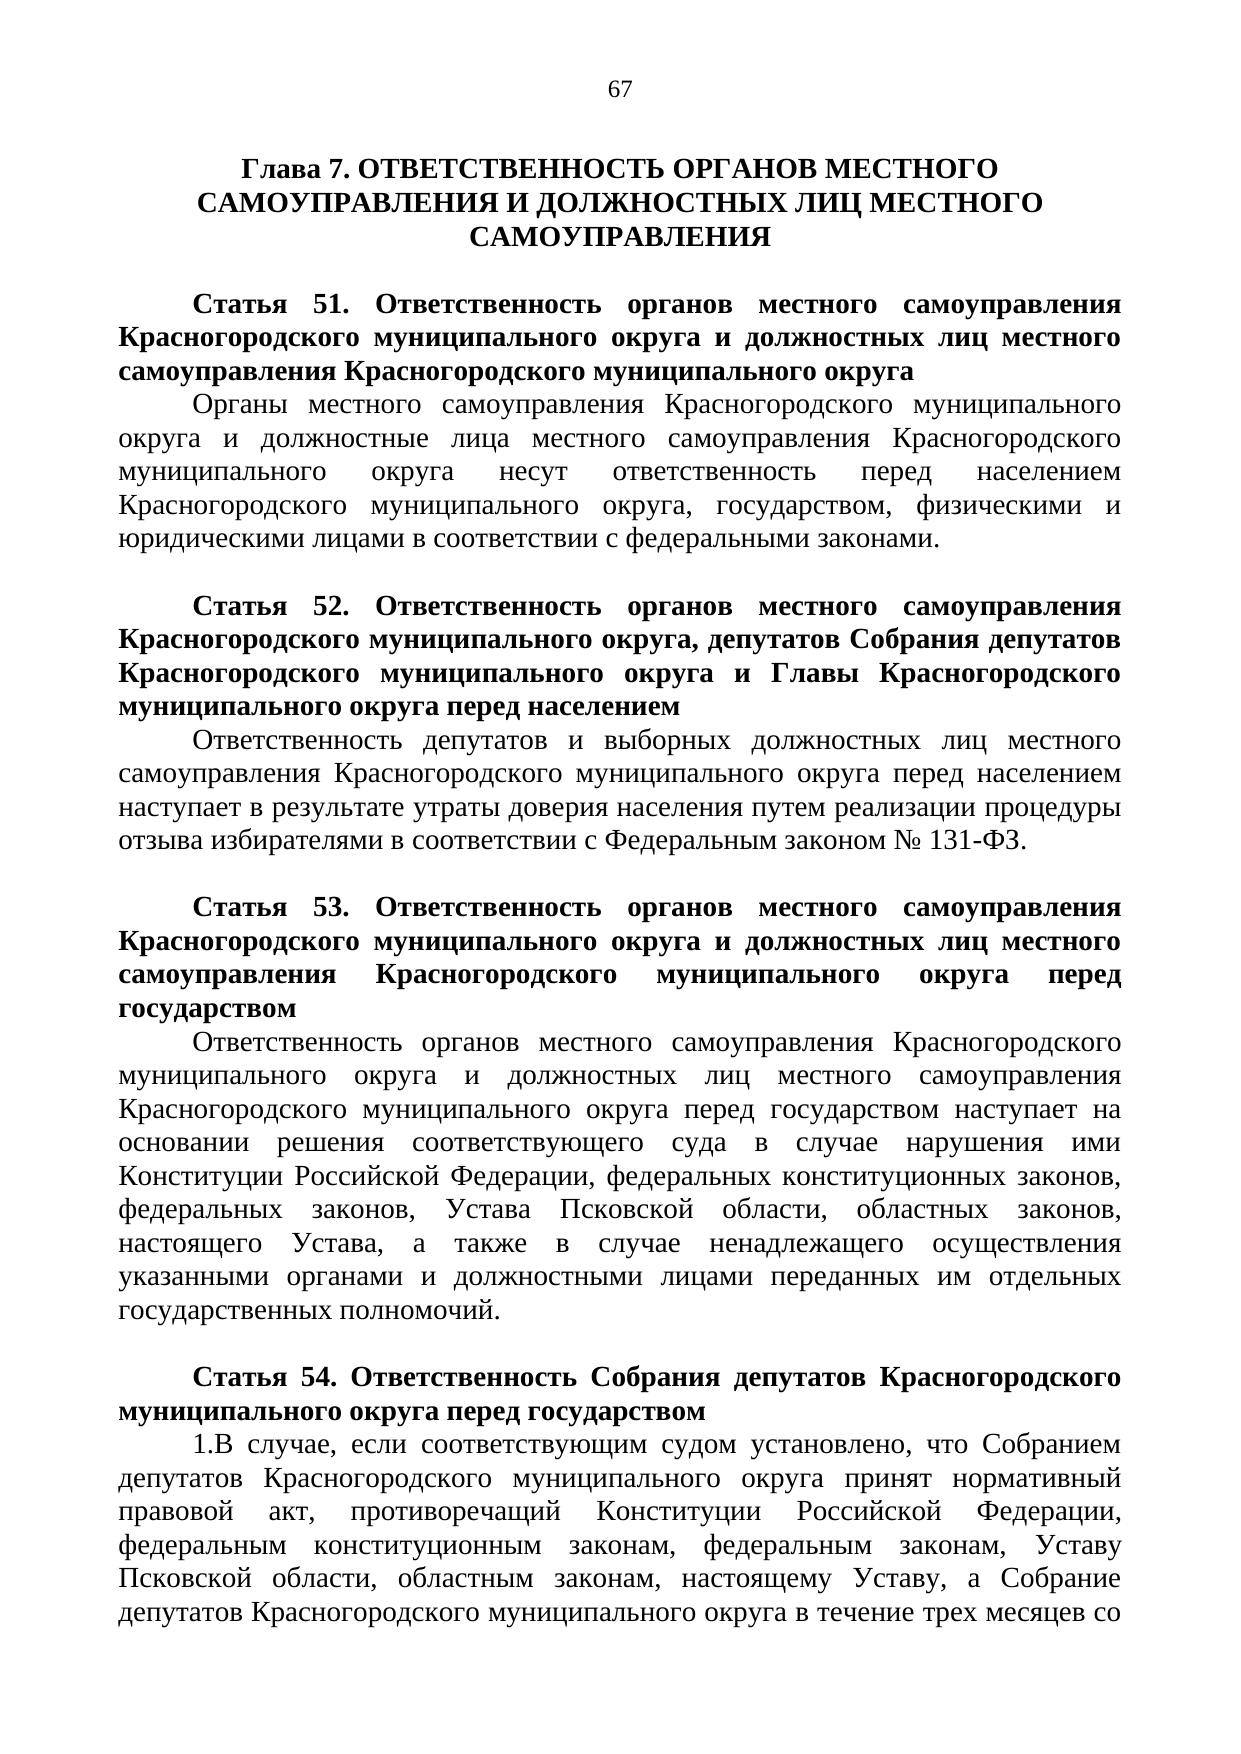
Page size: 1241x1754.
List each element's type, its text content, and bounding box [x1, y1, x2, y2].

text Статья 53. Ответственность органов местного самоуправления Красногородского муниципального округа и должностных лиц местного самоуправления Красногородского муниципального округа перед государством [118, 889, 1122, 1024]
text Органы местного самоуправления Красногородского муниципального округа и должностные лица местного самоуправления Красногородского муниципального округа несут ответственность перед населением Красногородского муниципального округа, государством, физическими и юридическими лицами в соответствии с федеральными законами. [118, 386, 1122, 554]
text Глава 7. ОТВЕТСТВЕННОСТЬ ОРГАНОВ МЕСТНОГО САМОУПРАВЛЕНИЯ И ДОЛЖНОСТНЫХ ЛИЦ МЕСТНОГО САМОУПРАВЛЕНИЯ [118, 152, 1122, 252]
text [118, 1426, 1122, 1627]
text Ответственность депутатов и выборных должностных лиц местного самоуправления Красногородского муниципального округа перед населением наступает в результате утраты доверия населения путем реализации процедуры отзыва избирателями в соответствии с Федеральным законом № 131-ФЗ. [118, 722, 1122, 856]
text Статья 51. Ответственность органов местного самоуправления Красногородского муниципального округа и должностных лиц местного самоуправления Красногородского муниципального округа [118, 286, 1122, 386]
text Ответственность органов местного самоуправления Красногородского муниципального округа и должностных лиц местного самоуправления Красногородского муниципального округа перед государством наступает на основании решения соответствующего суда в случае нарушения ими Конституции Российской Федерации, федеральных конституционных законов, федеральных законов, Устава Псковской области, областных законов, настоящего Устава, а также в случае ненадлежащего осуществления указанными органами и должностными лицами переданных им отдельных государственных полномочий. [118, 1024, 1122, 1326]
text Статья 52. Ответственность органов местного самоуправления Красногородского муниципального округа, депутатов Собрания депутатов Красногородского муниципального округа и Главы Красногородского муниципального округа перед населением [118, 588, 1122, 722]
text Статья 54. Ответственность Собрания депутатов Красногородского муниципального округа перед государством [118, 1359, 1122, 1426]
